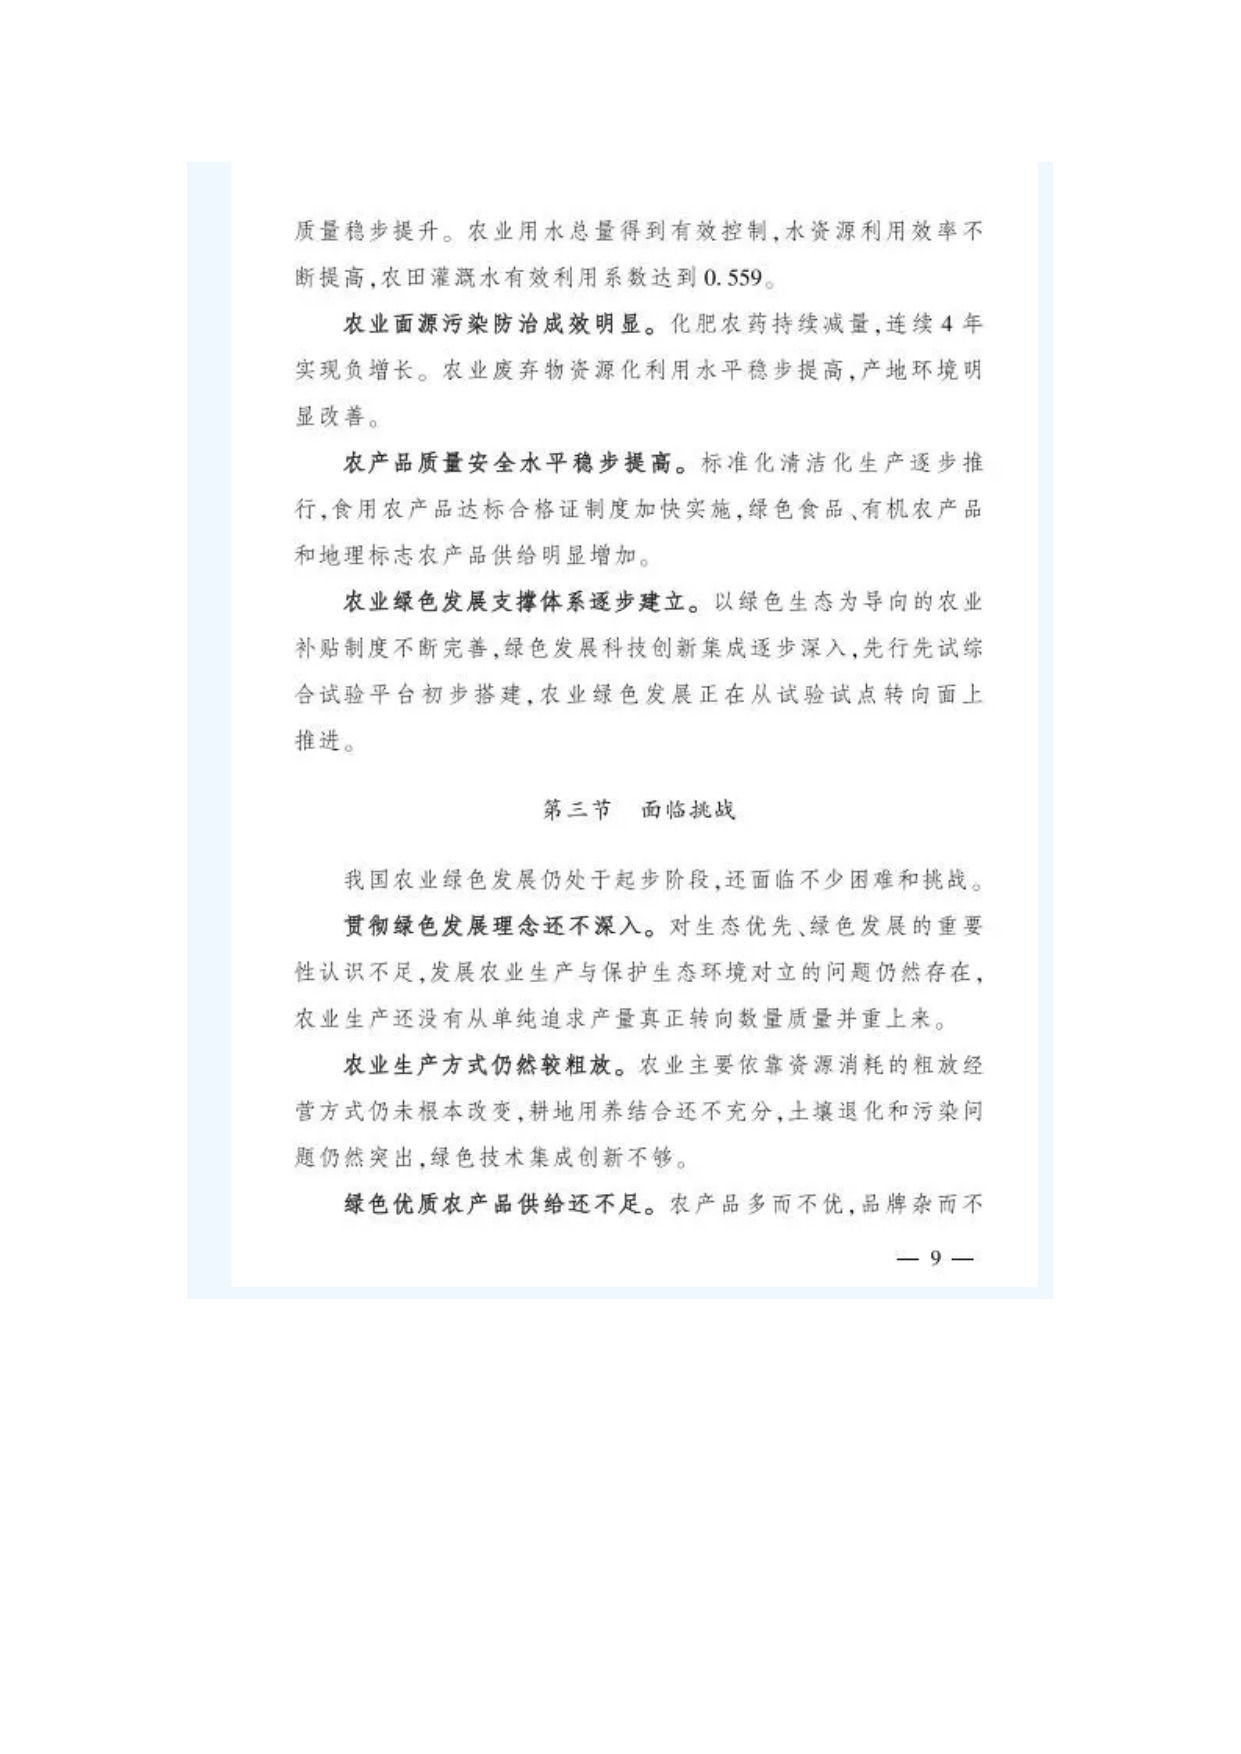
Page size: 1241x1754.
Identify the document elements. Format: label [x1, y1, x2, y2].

picture [231, 162, 1038, 1287]
